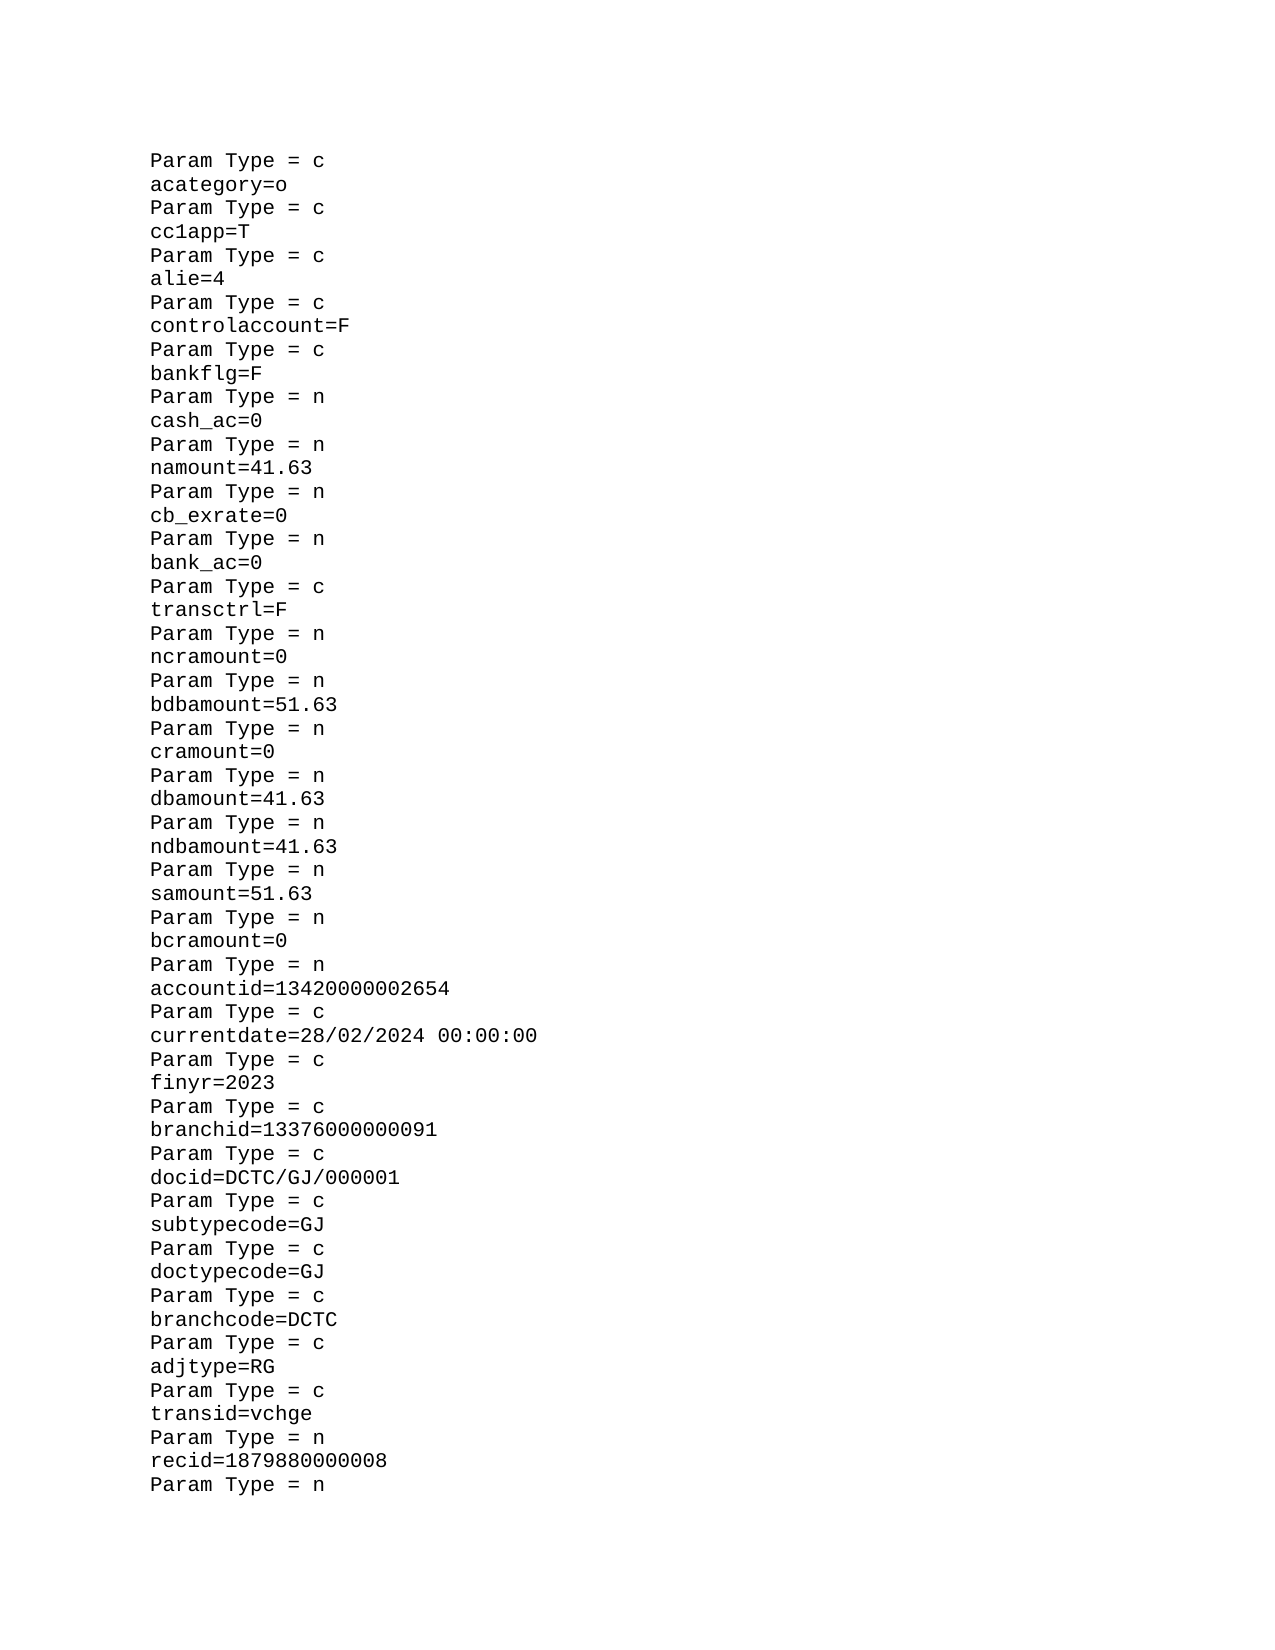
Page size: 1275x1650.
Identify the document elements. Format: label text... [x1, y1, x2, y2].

text Param Type = n [150, 434, 1125, 457]
text Param Type = c [150, 576, 1125, 599]
text Param Type = n [150, 765, 1125, 788]
text cash_ac=0 [150, 410, 1125, 434]
text bankflg=F [150, 363, 1125, 386]
text Param Type = n [150, 623, 1125, 647]
text Param Type = c [150, 292, 1125, 316]
text alie=4 [150, 268, 1125, 292]
text Param Type = n [150, 528, 1125, 552]
text Param Type = n [150, 717, 1125, 741]
text cb_exrate=0 [150, 505, 1125, 528]
text Param Type = n [150, 386, 1125, 410]
text dbamount=41.63 [150, 788, 1125, 812]
text Param Type = c [150, 244, 1125, 268]
text bank_ac=0 [150, 552, 1125, 576]
text ncramount=0 [150, 647, 1125, 670]
text namount=41.63 [150, 457, 1125, 481]
text transctrl=F [150, 599, 1125, 623]
text Param Type = n [150, 481, 1125, 505]
text bdbamount=51.63 [150, 694, 1125, 717]
text cramount=0 [150, 741, 1125, 765]
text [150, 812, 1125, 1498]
text Param Type = c [150, 150, 1125, 174]
text Param Type = c [150, 197, 1125, 221]
text Param Type = c [150, 339, 1125, 363]
text controlaccount=F [150, 316, 1125, 339]
text Param Type = n [150, 670, 1125, 694]
text acategory=o [150, 174, 1125, 197]
text cc1app=T [150, 221, 1125, 244]
